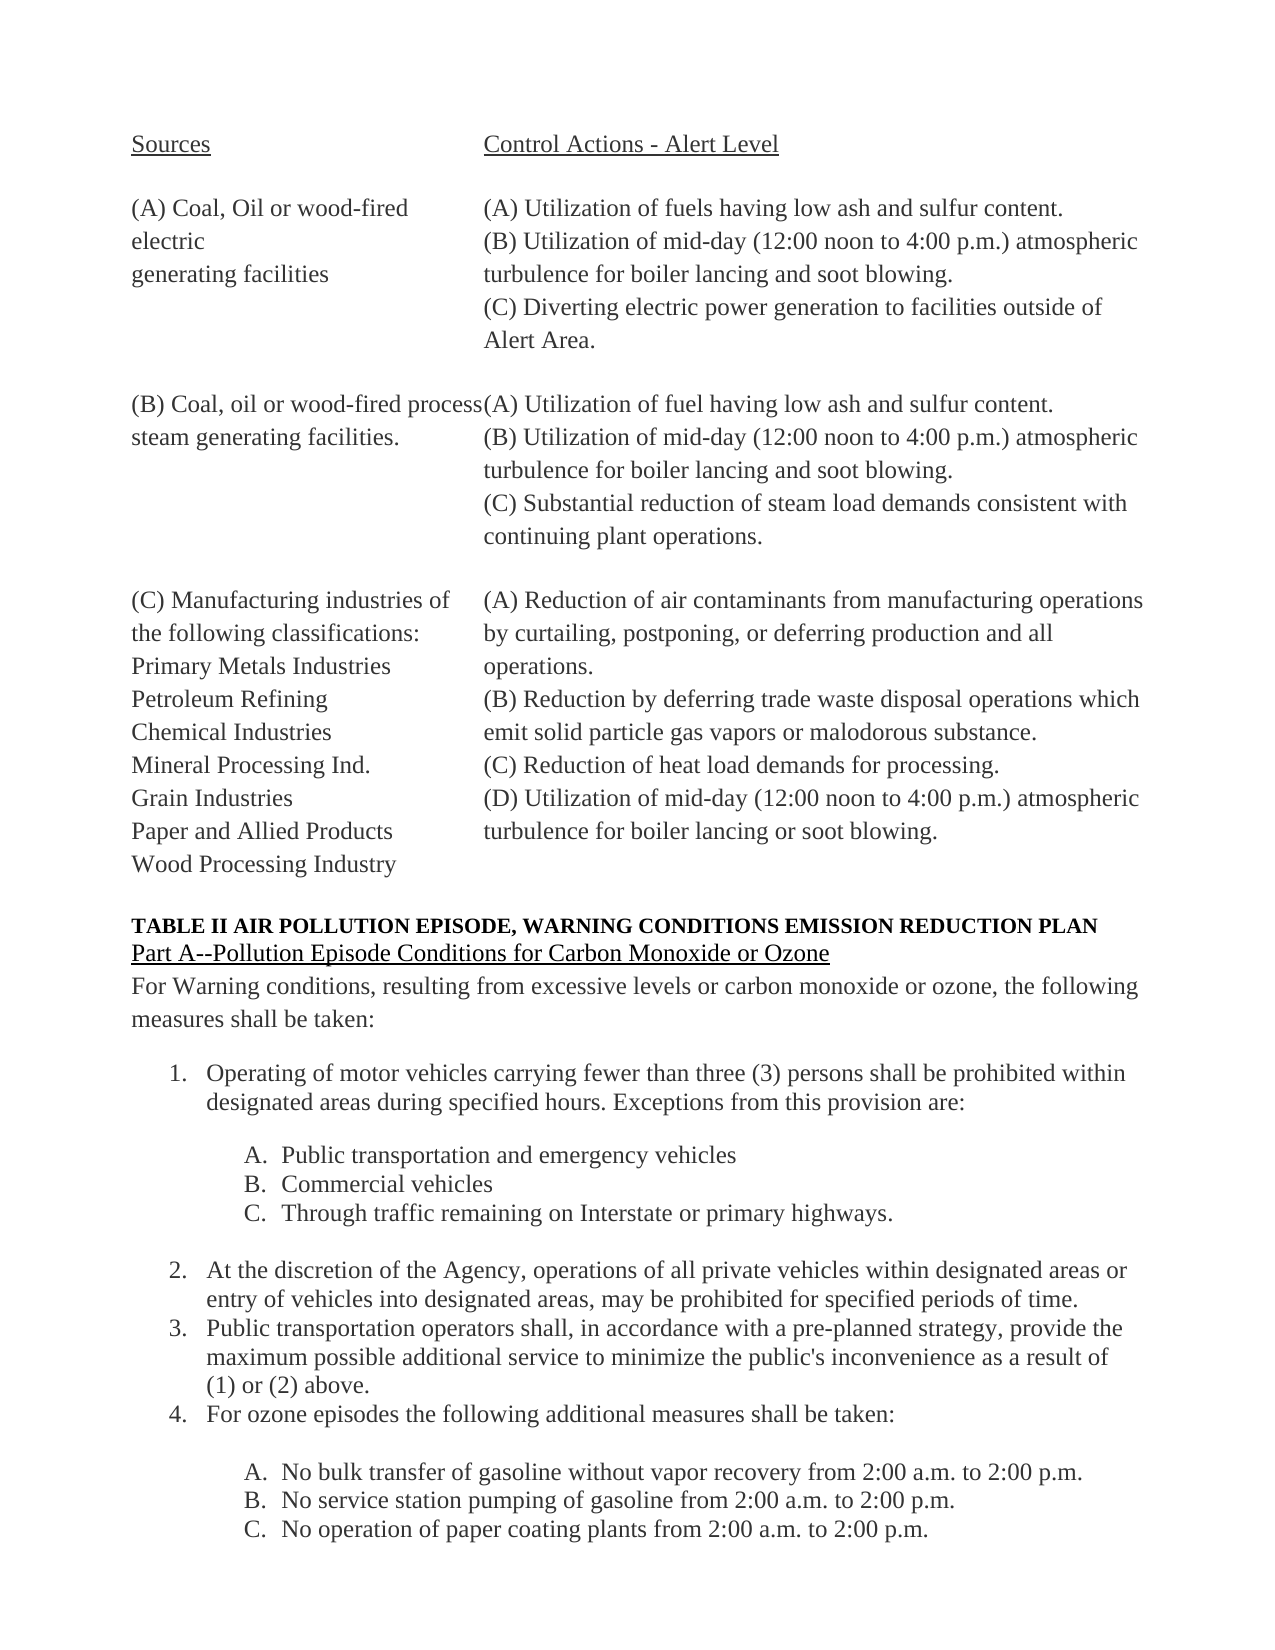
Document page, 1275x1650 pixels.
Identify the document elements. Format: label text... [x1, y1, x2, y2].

list For ozone episodes the following additional measures shall be taken: [169, 1399, 1144, 1428]
list Through traffic remaining on Interstate or primary highways. [244, 1198, 1144, 1227]
list Public transportation operators shall, in accordance with a pre-planned strategy, provide the maximum possible additional service to minimize the public's inconvenience as a result of (1) or (2) above. [169, 1313, 1144, 1399]
list Public transportation and emergency vehicles [244, 1141, 1144, 1169]
list Operating of motor vehicles carrying fewer than three (3) persons shall be prohibited within designated areas during specified hours. Exceptions from this provision are: [169, 1058, 1144, 1116]
table_header Control Actions - Alert Level [483, 129, 1144, 193]
list No service station pumping of gasoline from 2:00 a.m. to 2:00 p.m. [244, 1486, 1144, 1514]
list No bulk transfer of gasoline without vapor recovery from 2:00 a.m. to 2:00 p.m. [244, 1457, 1144, 1486]
list At the discretion of the Agency, operations of all private vehicles within designated areas or entry of vehicles into designated areas, may be prohibited for specified periods of time. [169, 1256, 1144, 1313]
table_cell (B) Coal, oil or wood-fired process steam generating facilities. [131, 389, 483, 585]
table_cell (A) Reduction of air contaminants from manufacturing operations by curtailing, postponing, or deferring production and all operations. (B) Reduction by deferring trade waste disposal operations which emit solid particle gas vapors or malodorous substance. (C) Reduction of heat load demands for processing. (D) Utilization of mid-day (12:00 noon to 4:00 p.m.) atmospheric turbulence for boiler lancing or soot blowing. [483, 585, 1144, 913]
table_cell (A) Utilization of fuels having low ash and sulfur content. (B) Utilization of mid-day (12:00 noon to 4:00 p.m.) atmospheric turbulence for boiler lancing and soot blowing. (C) Diverting electric power generation to facilities outside of Alert Area. [483, 193, 1144, 389]
table_header Sources [131, 129, 483, 193]
table_cell (A) Utilization of fuel having low ash and sulfur content. (B) Utilization of mid-day (12:00 noon to 4:00 p.m.) atmospheric turbulence for boiler lancing and soot blowing. (C) Substantial reduction of steam load demands consistent with continuing plant operations. [483, 389, 1144, 585]
text TABLE II AIR POLLUTION EPISODE, WARNING CONDITIONS EMISSION REDUCTION PLAN [131, 913, 1144, 938]
table_cell (A) Coal, Oil or wood-fired electric generating facilities [131, 193, 483, 389]
table_cell (C) Manufacturing industries of the following classifications: Primary Metals Industries Petroleum Refining Chemical Industries Mineral Processing Ind. Grain Industries Paper and Allied Products Wood Processing Industry [131, 585, 483, 913]
list Commercial vehicles [244, 1169, 1144, 1198]
list No operation of paper coating plants from 2:00 a.m. to 2:00 p.m. [244, 1514, 1144, 1543]
text Part A--Pollution Episode Conditions for Carbon Monoxide or Ozone For Warning conditions, resulting from excessive levels or carbon monoxide or ozone, the following measures shall be taken: [131, 938, 1144, 1033]
